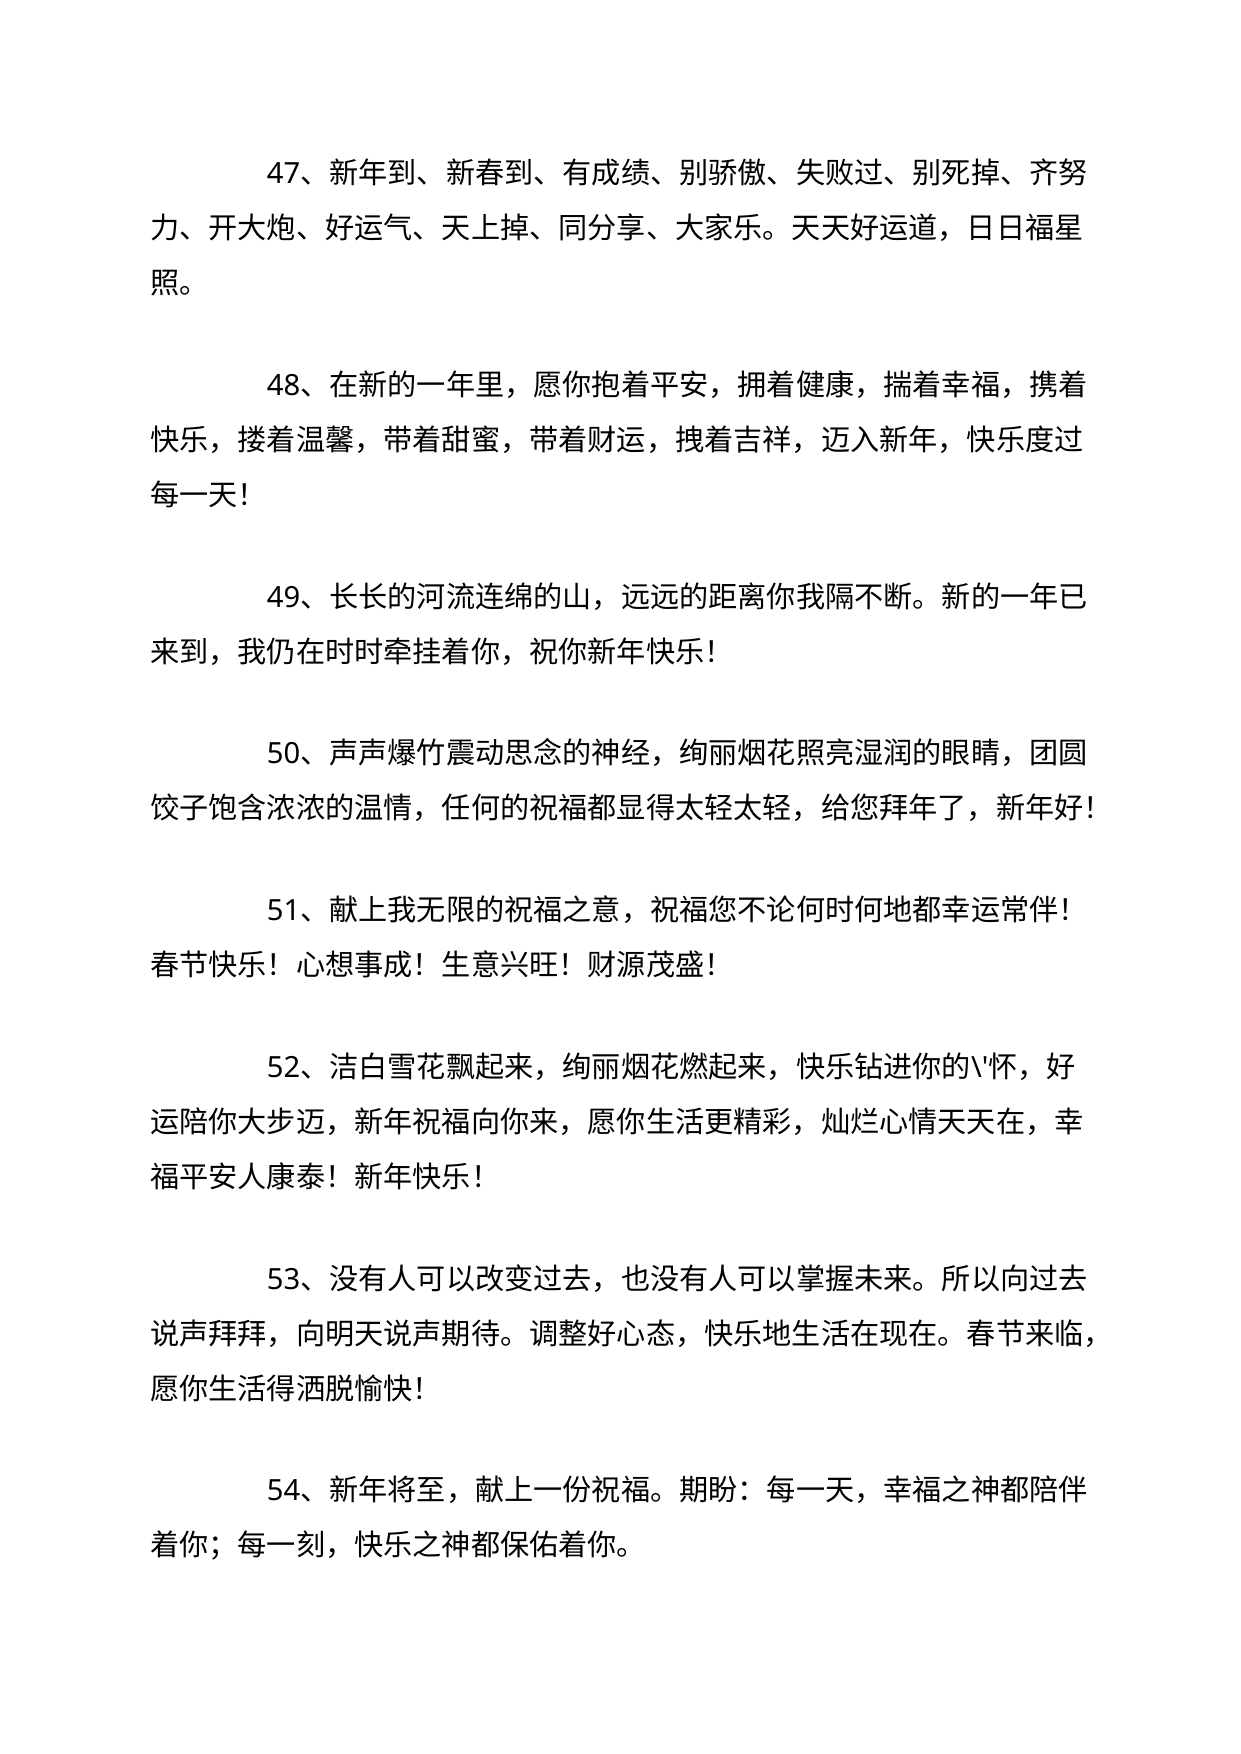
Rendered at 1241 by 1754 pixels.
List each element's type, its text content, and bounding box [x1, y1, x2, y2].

text 54、新年将至，献上一份祝福。期盼：每一天，幸福之神都陪伴着你；每一刻，快乐之神都保佑着你。 [150, 1467, 1090, 1564]
text 50、声声爆竹震动思念的神经，绚丽烟花照亮湿润的眼睛，团圆饺子饱含浓浓的温情，任何的祝福都显得太轻太轻，给您拜年了，新年好！ [150, 730, 1090, 827]
text 51、献上我无限的祝福之意，祝福您不论何时何地都幸运常伴！春节快乐！心想事成！生意兴旺！财源茂盛！ [150, 887, 1090, 984]
text 53、没有人可以改变过去，也没有人可以掌握未来。所以向过去说声拜拜，向明天说声期待。调整好心态，快乐地生活在现在。春节来临，愿你生活得洒脱愉快！ [150, 1255, 1090, 1407]
text 52、洁白雪花飘起来，绚丽烟花燃起来，快乐钻进你的\'怀，好运陪你大步迈，新年祝福向你来，愿你生活更精彩，灿烂心情天天在，幸福平安人康泰！新年快乐！ [150, 1044, 1090, 1196]
text 49、长长的河流连绵的山，远远的距离你我隔不断。新的一年已来到，我仍在时时牵挂着你，祝你新年快乐！ [150, 573, 1090, 671]
text 48、在新的一年里，愿你抱着平安，拥着健康，揣着幸福，携着快乐，搂着温馨，带着甜蜜，带着财运，拽着吉祥，迈入新年，快乐度过每一天！ [150, 362, 1090, 514]
text 47、新年到、新春到、有成绩、别骄傲、失败过、别死掉、齐努力、开大炮、好运气、天上掉、同分享、大家乐。天天好运道，日日福星照。 [150, 150, 1090, 302]
